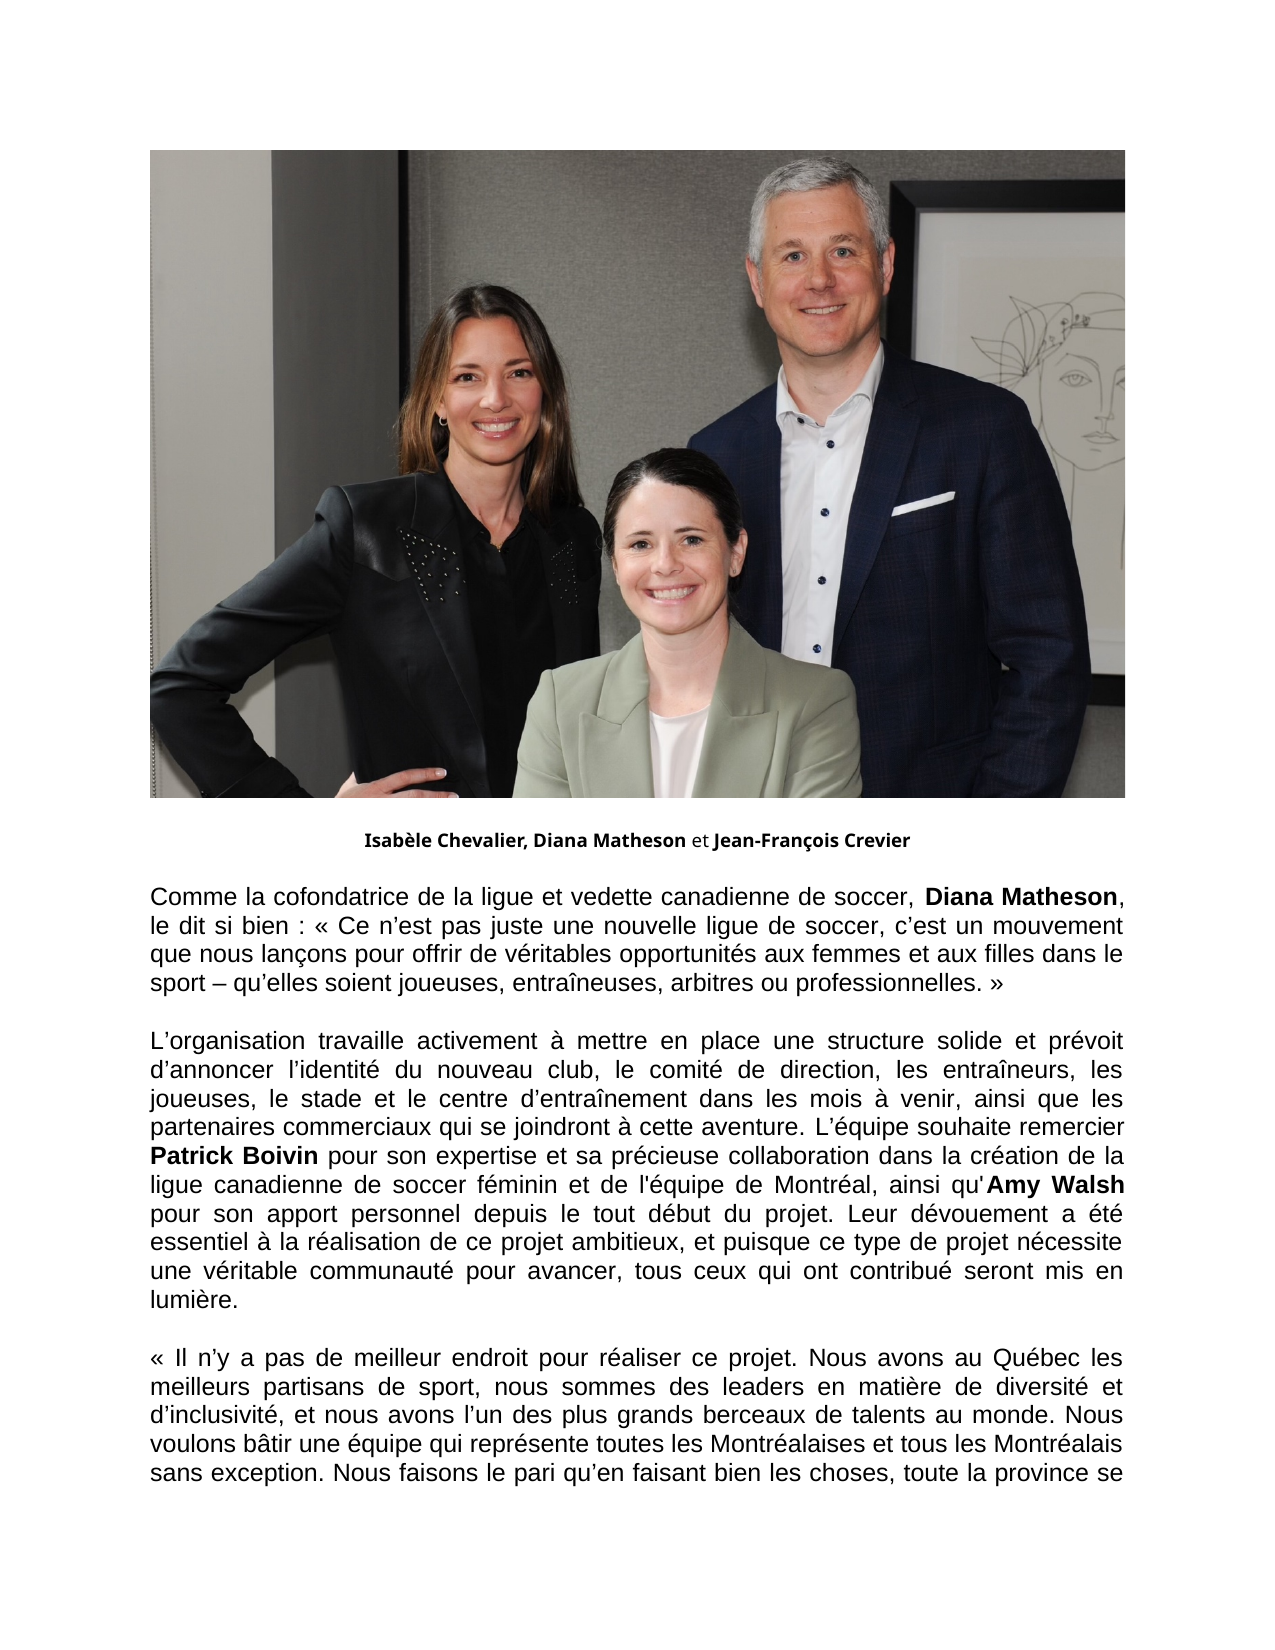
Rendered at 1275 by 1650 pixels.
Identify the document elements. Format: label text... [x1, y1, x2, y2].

text Isabèle Chevalier, Diana Matheson et Jean-François Crevier [150, 827, 1125, 853]
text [150, 1343, 1125, 1486]
picture [150, 150, 1125, 798]
text Comme la cofondatrice de la ligue et vedette canadienne de soccer, Diana Matheson, le dit si bien : « Ce n’est pas juste une nouvelle ligue de soccer, c’est un mouvement que nous lançons pour offrir de véritables opportunités aux femmes et aux filles dans le sport – qu’elles soient joueuses, entraîneuses, arbitres ou professionnelles. » [150, 882, 1125, 997]
text L’organisation travaille activement à mettre en place une structure solide et prévoit d’annoncer l’identité du nouveau club, le comité de direction, les entraîneurs, les joueuses, le stade et le centre d’entraînement dans les mois à venir, ainsi que les partenaires commerciaux qui se joindront à cette aventure. L’équipe souhaite remercier Patrick Boivin pour son expertise et sa précieuse collaboration dans la création de la ligue canadienne de soccer féminin et de l'équipe de Montréal, ainsi qu'Amy Walsh pour son apport personnel depuis le tout début du projet. Leur dévouement a été essentiel à la réalisation de ce projet ambitieux, et puisque ce type de projet nécessite une véritable communauté pour avancer, tous ceux qui ont contribué seront mis en lumière. [150, 1026, 1125, 1313]
